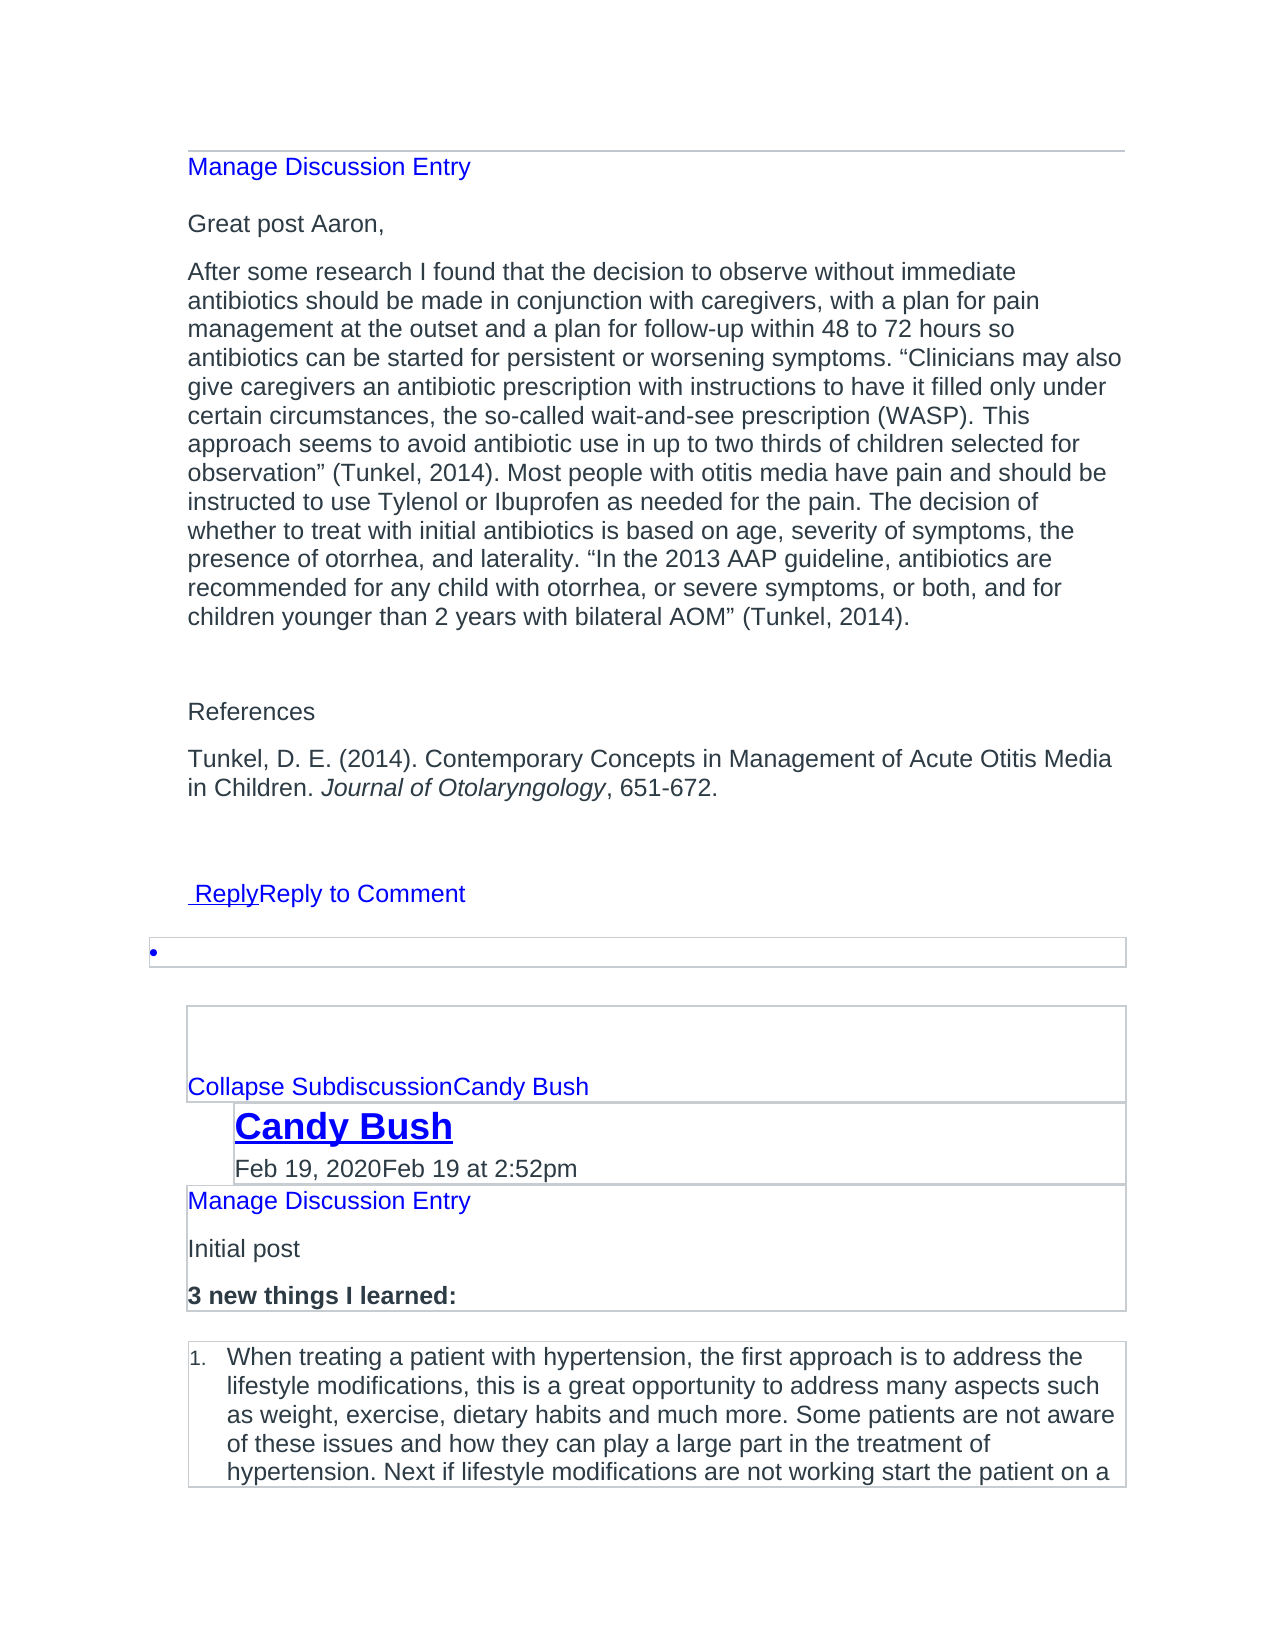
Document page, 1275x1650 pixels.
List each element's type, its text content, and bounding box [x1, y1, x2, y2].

text Tunkel, D. E. (2014). Contemporary Concepts in Management of Acute Otitis Media in Children. Journal of Otolaryngology, 651-672. [187, 743, 1125, 802]
text References [187, 695, 1125, 726]
text Collapse SubdiscussionCandy Bush [188, 1071, 1125, 1101]
text After some research I found that the decision to observe without immediate antibiotics should be made in conjunction with caregivers, with a plan for pain management at the outset and a plan for follow-up within 48 to 72 hours so antibiotics can be started for persistent or worsening symptoms. “Clinicians may also give caregivers an antibiotic prescription with instructions to have it filled only under certain circumstances, the so-called wait-and-see prescription (WASP). This approach seems to avoid antibiotic use in up to two thirds of children selected for observation” (Tunkel, 2014). Most people with otitis media have pain and should be instructed to use Tylenol or Ibuprofen as needed for the pain. The decision of whether to treat with initial antibiotics is based on age, severity of symptoms, the presence of otorrhea, and laterality. “In the 2013 AAP guideline, antibiotics are recommended for any child with otorrhea, or severe symptoms, or both, and for children younger than 2 years with bilateral AOM” (Tunkel, 2014). [187, 255, 1125, 631]
text Manage Discussion Entry [188, 1186, 1125, 1215]
text Great post Aaron, [187, 208, 1125, 238]
text Feb 19, 2020Feb 19 at 2:52pm [235, 1146, 1125, 1183]
text Initial post [188, 1232, 1125, 1263]
text ReplyReply to Comment [187, 877, 1125, 907]
text Manage Discussion Entry [187, 151, 1125, 180]
text Candy Bush [235, 1104, 1125, 1146]
text 3 new things I learned: [188, 1280, 1125, 1310]
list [189, 1342, 1125, 1486]
